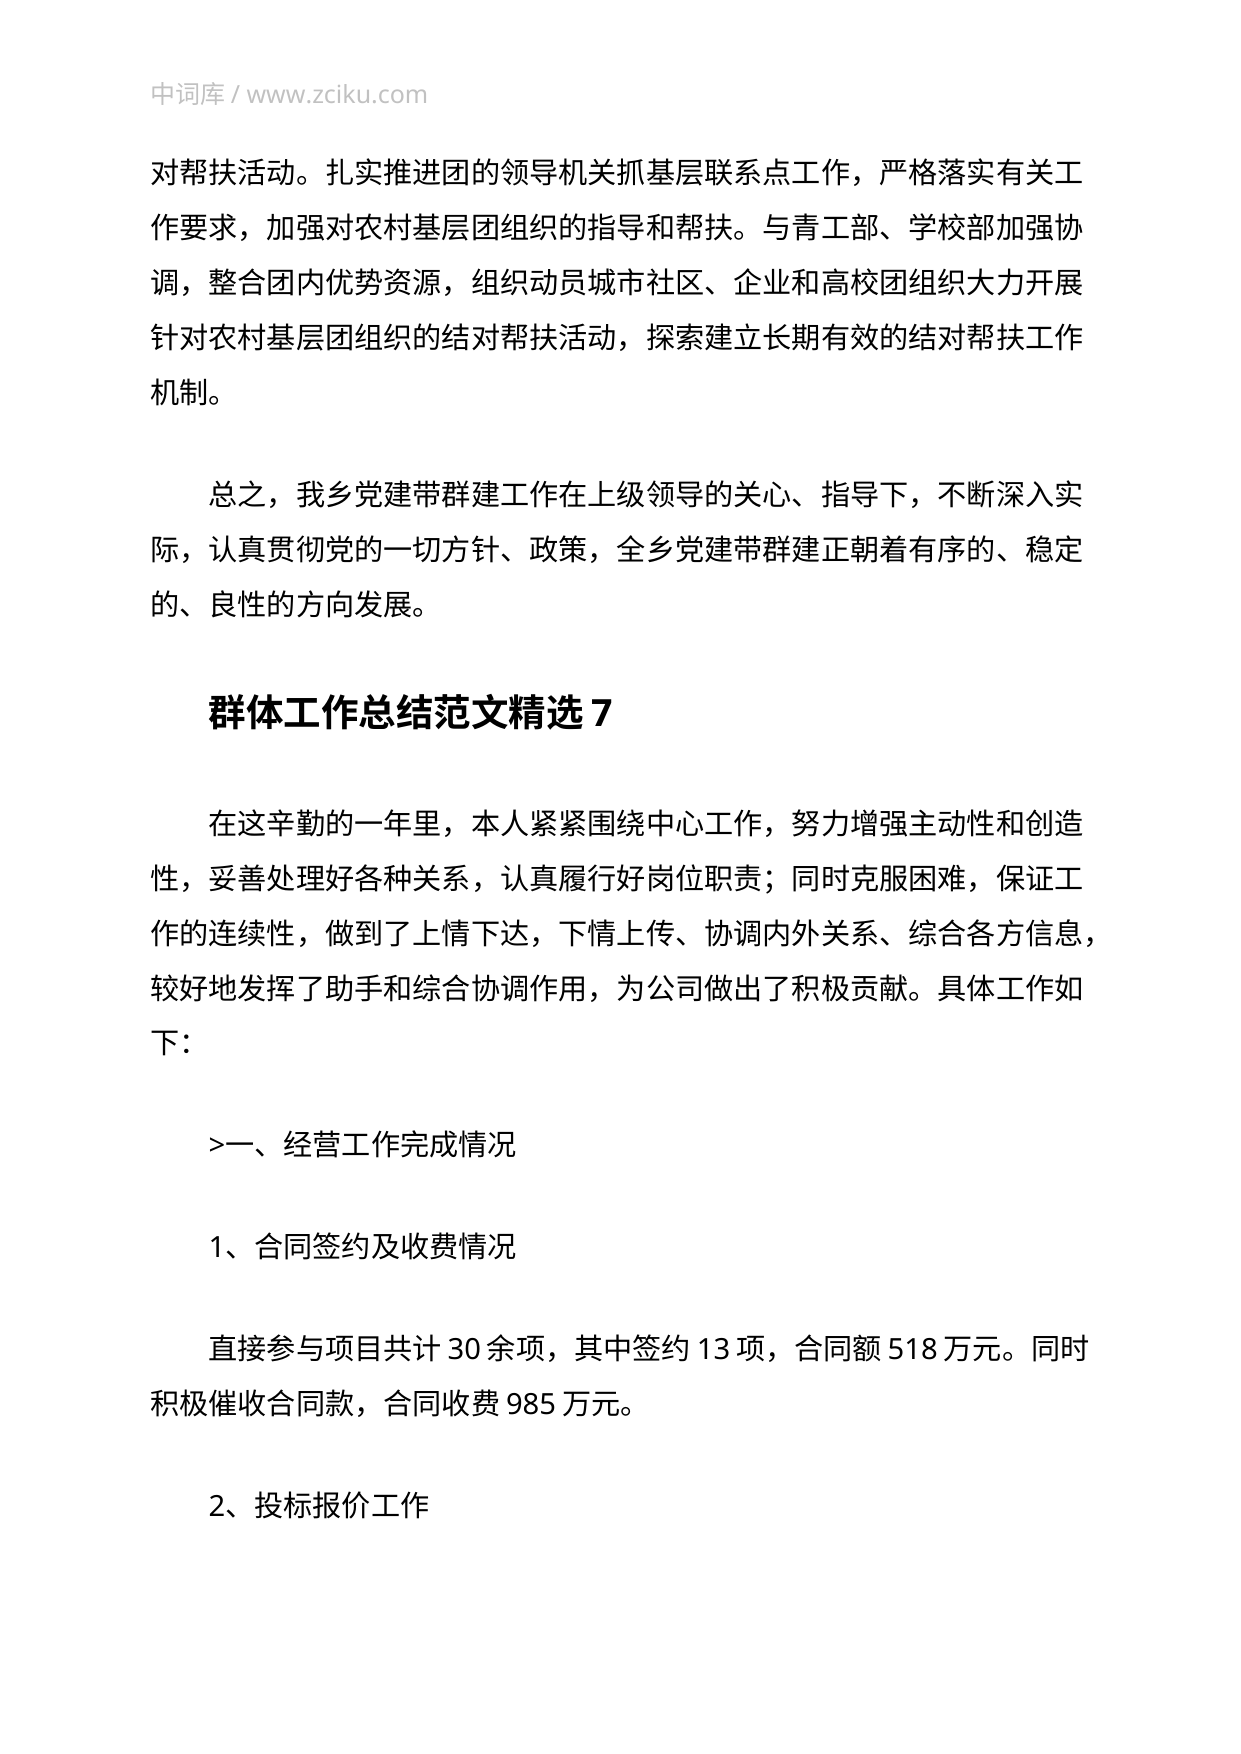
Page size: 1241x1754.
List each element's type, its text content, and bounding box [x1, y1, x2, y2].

text >一、经营工作完成情况 [150, 1122, 1090, 1164]
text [150, 150, 1090, 412]
text 1、合同签约及收费情况 [150, 1224, 1090, 1266]
text 群体工作总结范文精选7 [150, 683, 1090, 737]
text 2、投标报价工作 [150, 1483, 1090, 1525]
text 直接参与项目共计30余项，其中签约13项，合同额518万元。同时积极催收合同款，合同收费985万元。 [150, 1326, 1090, 1423]
text 在这辛勤的一年里，本人紧紧围绕中心工作，努力增强主动性和创造性，妥善处理好各种关系，认真履行好岗位职责；同时克服困难，保证工作的连续性，做到了上情下达，下情上传、协调内外关系、综合各方信息，较好地发挥了助手和综合协调作用，为公司做出了积极贡献。具体工作如下： [150, 801, 1090, 1062]
text 总之，我乡党建带群建工作在上级领导的关心、指导下，不断深入实际，认真贯彻党的一切方针、政策，全乡党建带群建正朝着有序的、稳定的、良性的方向发展。 [150, 471, 1090, 623]
